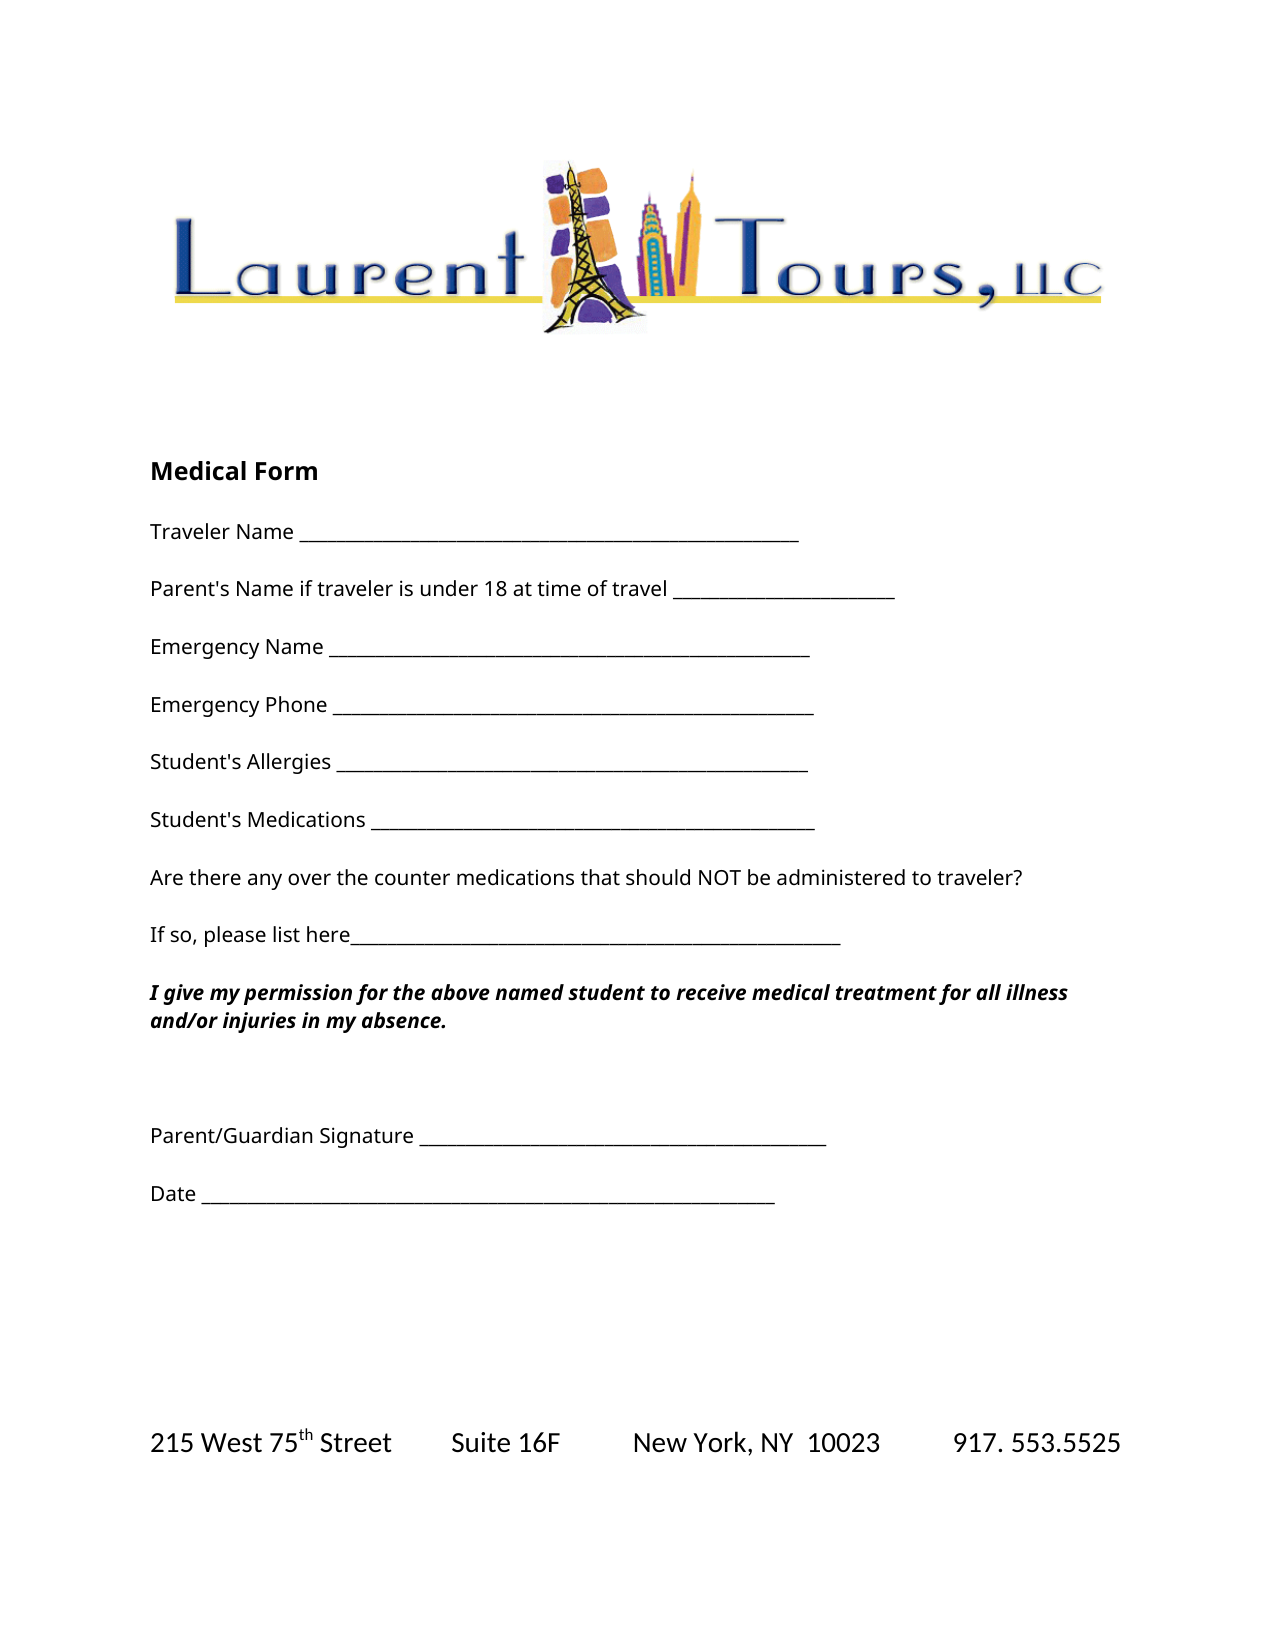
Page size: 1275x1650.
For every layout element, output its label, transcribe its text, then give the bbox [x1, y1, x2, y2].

text I give my permission for the above named student to receive medical treatment for all illness and/or injuries in my absence. [150, 978, 1125, 1035]
text Traveler Name ______________________________________________________ [150, 517, 1125, 545]
text Are there any over the counter medications that should NOT be administered to traveler? [150, 863, 1125, 891]
picture [150, 150, 1125, 352]
text Emergency Phone ____________________________________________________ [150, 690, 1125, 718]
text Parent/Guardian Signature ____________________________________________ [150, 1121, 1125, 1150]
text 215 West 75th Street Suite 16F New York, NY 10023 917. 553.5525 [150, 1424, 1125, 1460]
text If so, please list here_____________________________________________________ [150, 920, 1125, 949]
text Parent's Name if traveler is under 18 at time of travel ________________________ [150, 574, 1125, 603]
text Emergency Name ____________________________________________________ [150, 632, 1125, 661]
text Date ______________________________________________________________ [150, 1179, 1125, 1207]
text Student's Medications ________________________________________________ [150, 805, 1125, 833]
text Student's Allergies ___________________________________________________ [150, 747, 1125, 776]
text Medical Form [150, 454, 1125, 488]
